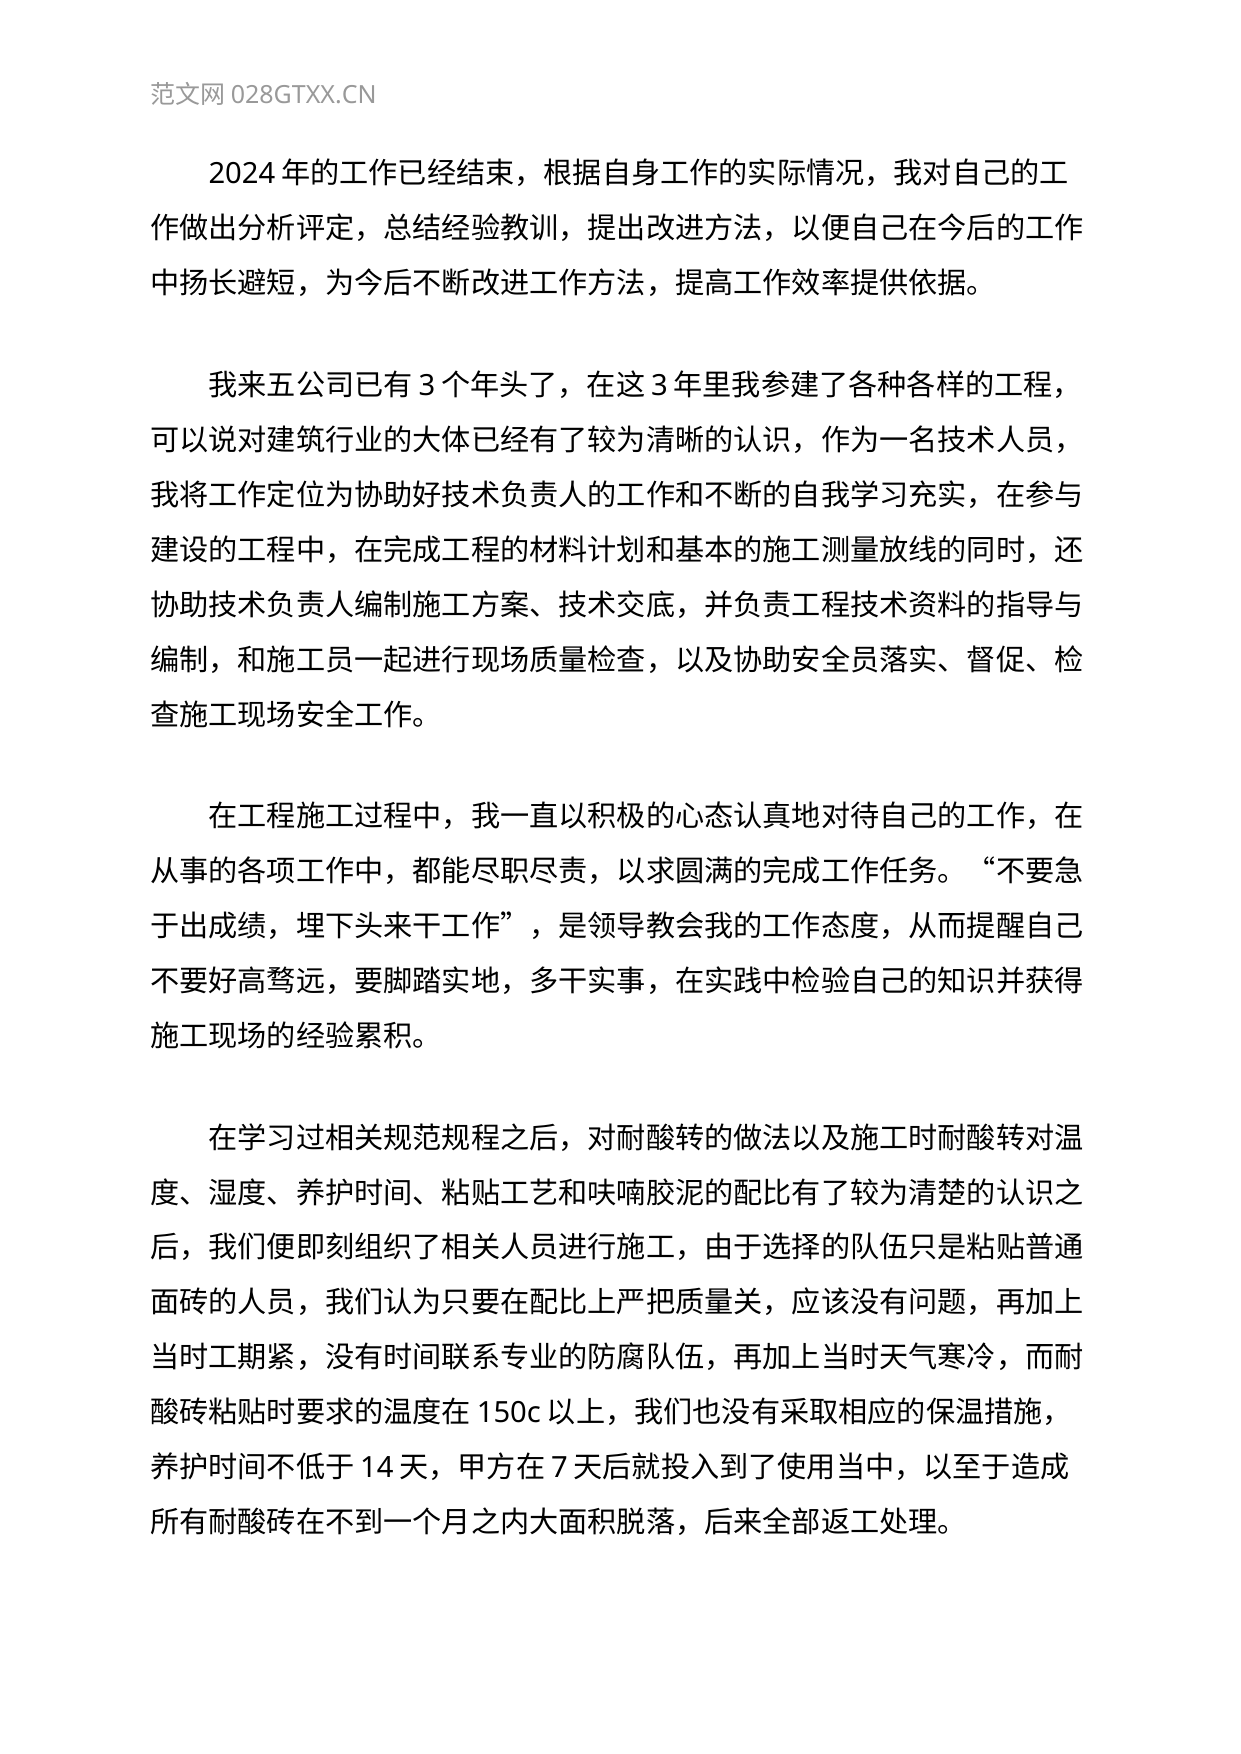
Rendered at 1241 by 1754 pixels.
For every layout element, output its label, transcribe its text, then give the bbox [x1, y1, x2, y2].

text 我来五公司已有3个年头了，在这3年里我参建了各种各样的工程，可以说对建筑行业的大体已经有了较为清晰的认识，作为一名技术人员，我将工作定位为协助好技术负责人的工作和不断的自我学习充实，在参与建设的工程中，在完成工程的材料计划和基本的施工测量放线的同时，还协助技术负责人编制施工方案、技术交底，并负责工程技术资料的指导与编制，和施工员一起进行现场质量检查，以及协助安全员落实、督促、检查施工现场安全工作。 [150, 362, 1090, 733]
text 在学习过相关规范规程之后，对耐酸转的做法以及施工时耐酸转对温度、湿度、养护时间、粘贴工艺和呋喃胶泥的配比有了较为清楚的认识之后，我们便即刻组织了相关人员进行施工，由于选择的队伍只是粘贴普通面砖的人员，我们认为只要在配比上严把质量关，应该没有问题，再加上当时工期紧，没有时间联系专业的防腐队伍，再加上当时天气寒冷，而耐酸砖粘贴时要求的温度在150c以上，我们也没有采取相应的保温措施，养护时间不低于14天，甲方在7天后就投入到了使用当中，以至于造成所有耐酸砖在不到一个月之内大面积脱落，后来全部返工处理。 [150, 1114, 1090, 1541]
text 2024年的工作已经结束，根据自身工作的实际情况，我对自己的工作做出分析评定，总结经验教训，提出改进方法，以便自己在今后的工作中扬长避短，为今后不断改进工作方法，提高工作效率提供依据。 [150, 150, 1090, 302]
text 在工程施工过程中，我一直以积极的心态认真地对待自己的工作，在从事的各项工作中，都能尽职尽责，以求圆满的完成工作任务。“不要急于出成绩，埋下头来干工作”，是领导教会我的工作态度，从而提醒自己不要好高骛远，要脚踏实地，多干实事，在实践中检验自己的知识并获得施工现场的经验累积。 [150, 793, 1090, 1055]
